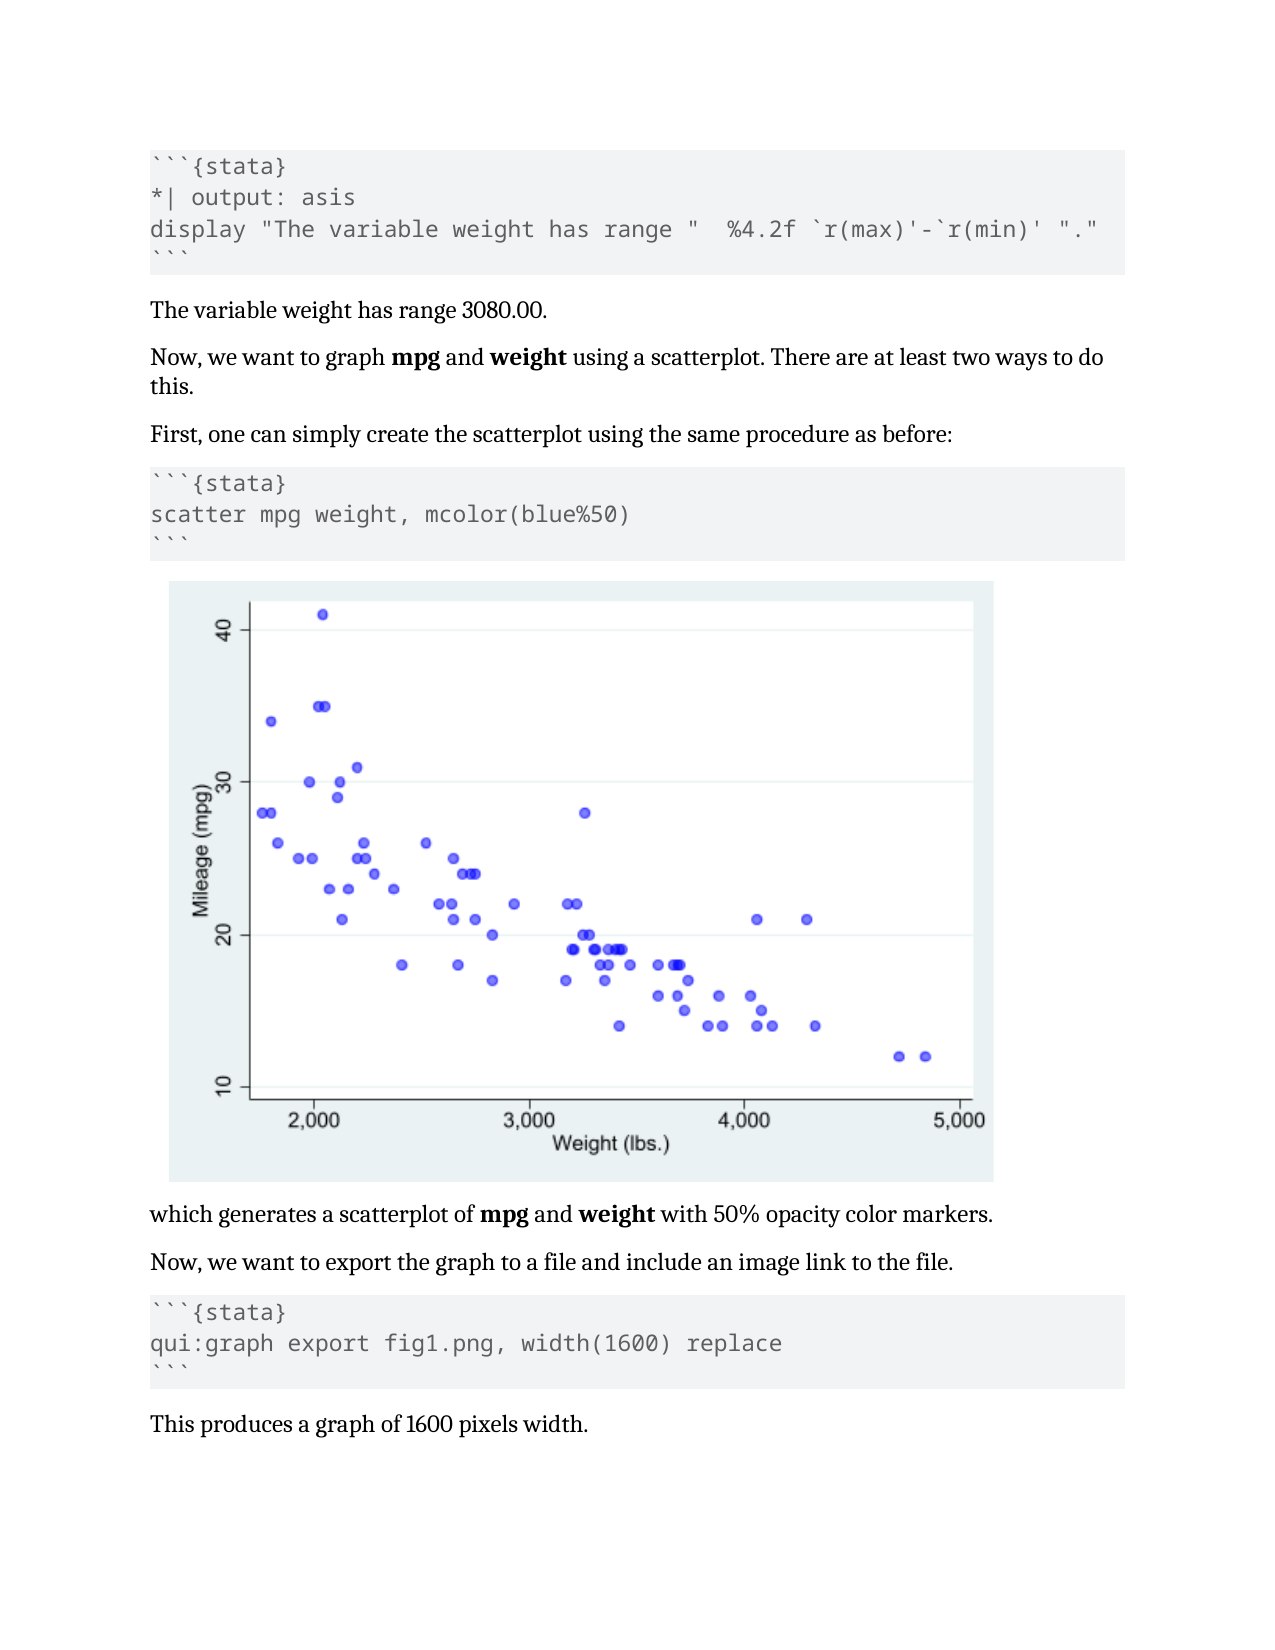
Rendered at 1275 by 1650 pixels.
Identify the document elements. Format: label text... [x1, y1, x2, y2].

picture [168, 581, 994, 1182]
text ```{stata} qui:graph export fig1.png, width(1600) replace ``` [191, 1295, 1125, 1389]
text Now, we want to graph mpg and weight using a scatterplot. There are at least two ways to do this. [150, 343, 1125, 401]
text First, one can simply create the scatterplot using the same procedure as before: [150, 419, 1125, 448]
text ```{stata} *| output: asis display "The variable weight has range " %4.2f `r(max)'-`r(min)' "." ``` [150, 150, 1125, 275]
text This produces a graph of 1600 pixels width. [150, 1410, 1125, 1439]
text Now, we want to export the graph to a file and include an image link to the file. [150, 1248, 1125, 1277]
text The variable weight has range 3080.00. [150, 296, 1125, 324]
text ```{stata} scatter mpg weight, mcolor(blue%50) ``` [150, 467, 1125, 561]
text which generates a scatterplot of mpg and weight with 50% opacity color markers. [150, 1200, 1125, 1229]
